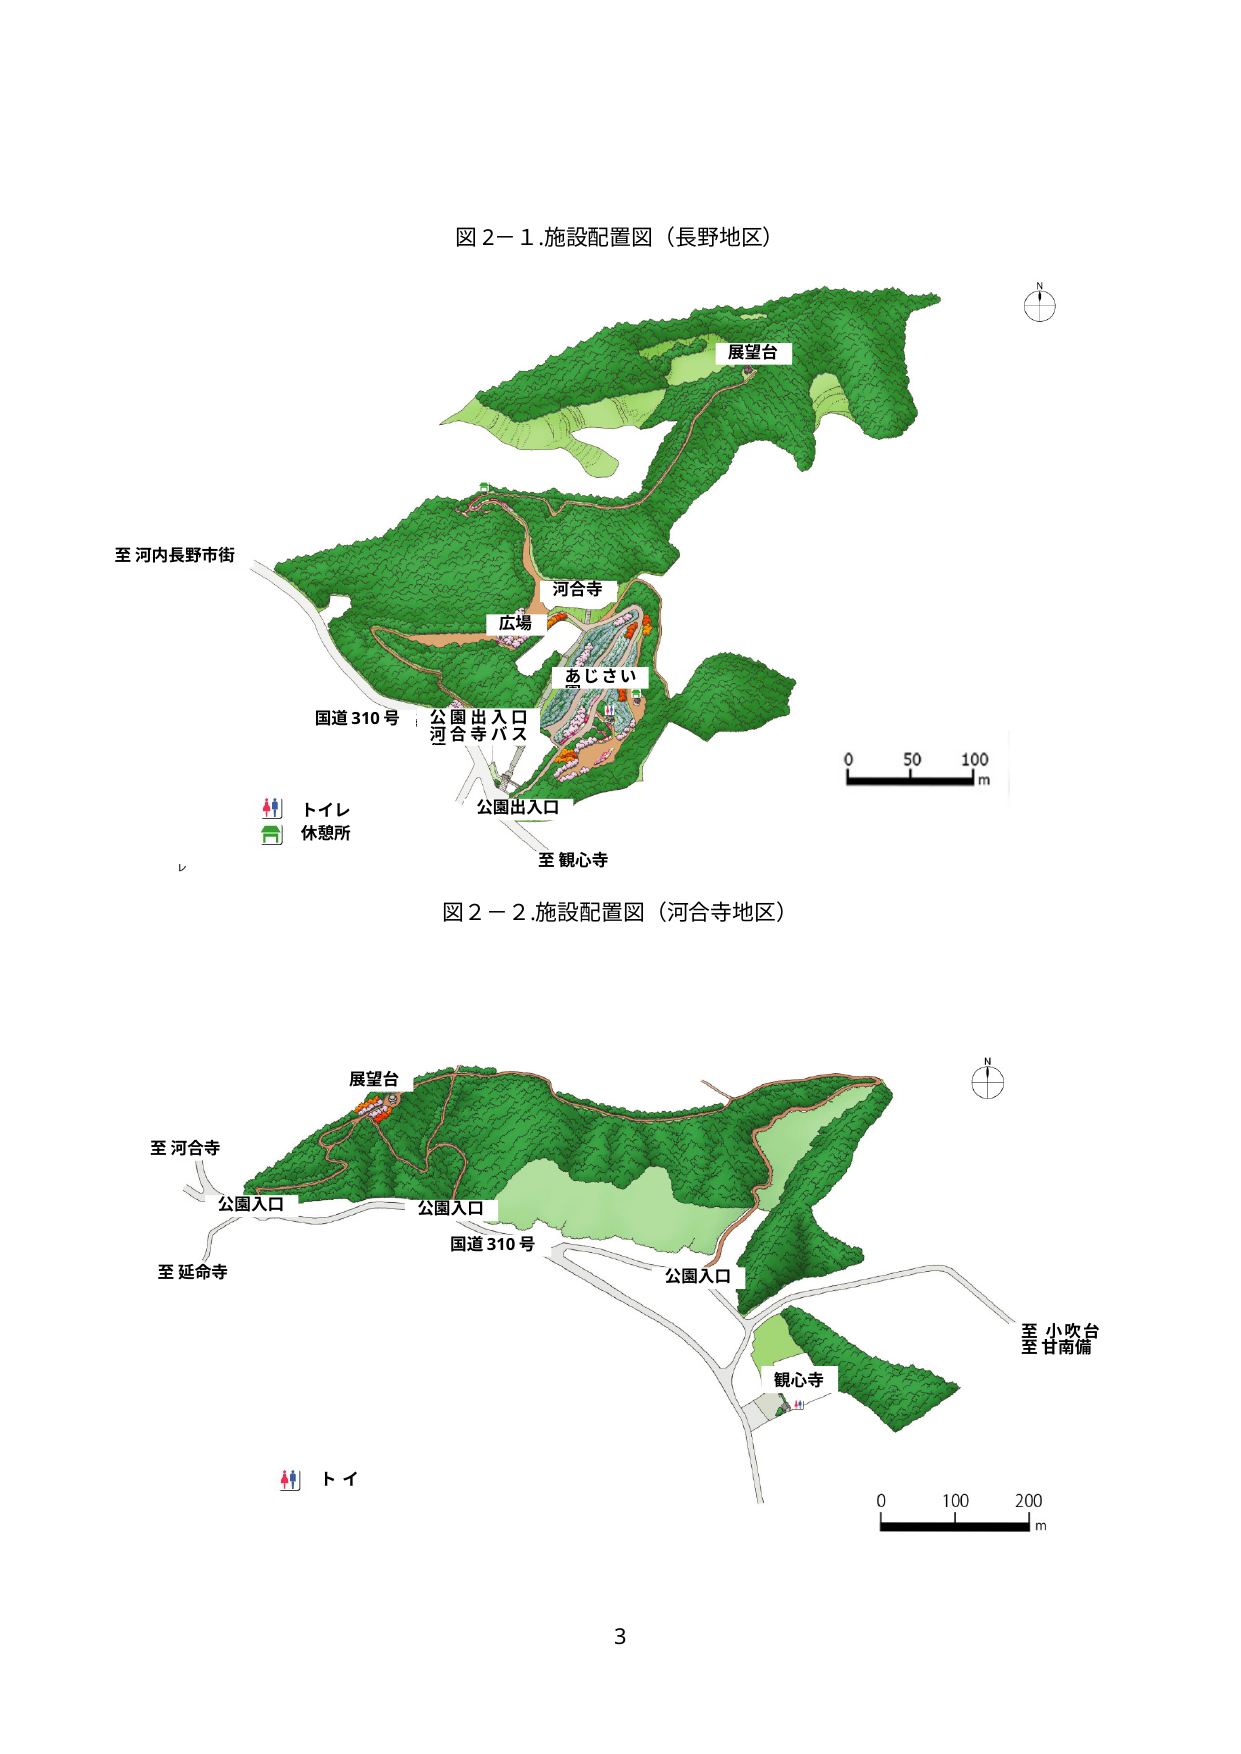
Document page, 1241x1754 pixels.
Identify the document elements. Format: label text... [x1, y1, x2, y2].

text 図２－２.施設配置図（河合寺地区） [177, 892, 1063, 929]
text 図２－１.施設配置図（長野地区） [177, 217, 1063, 254]
picture [177, 1052, 1070, 1554]
picture [177, 274, 1066, 872]
